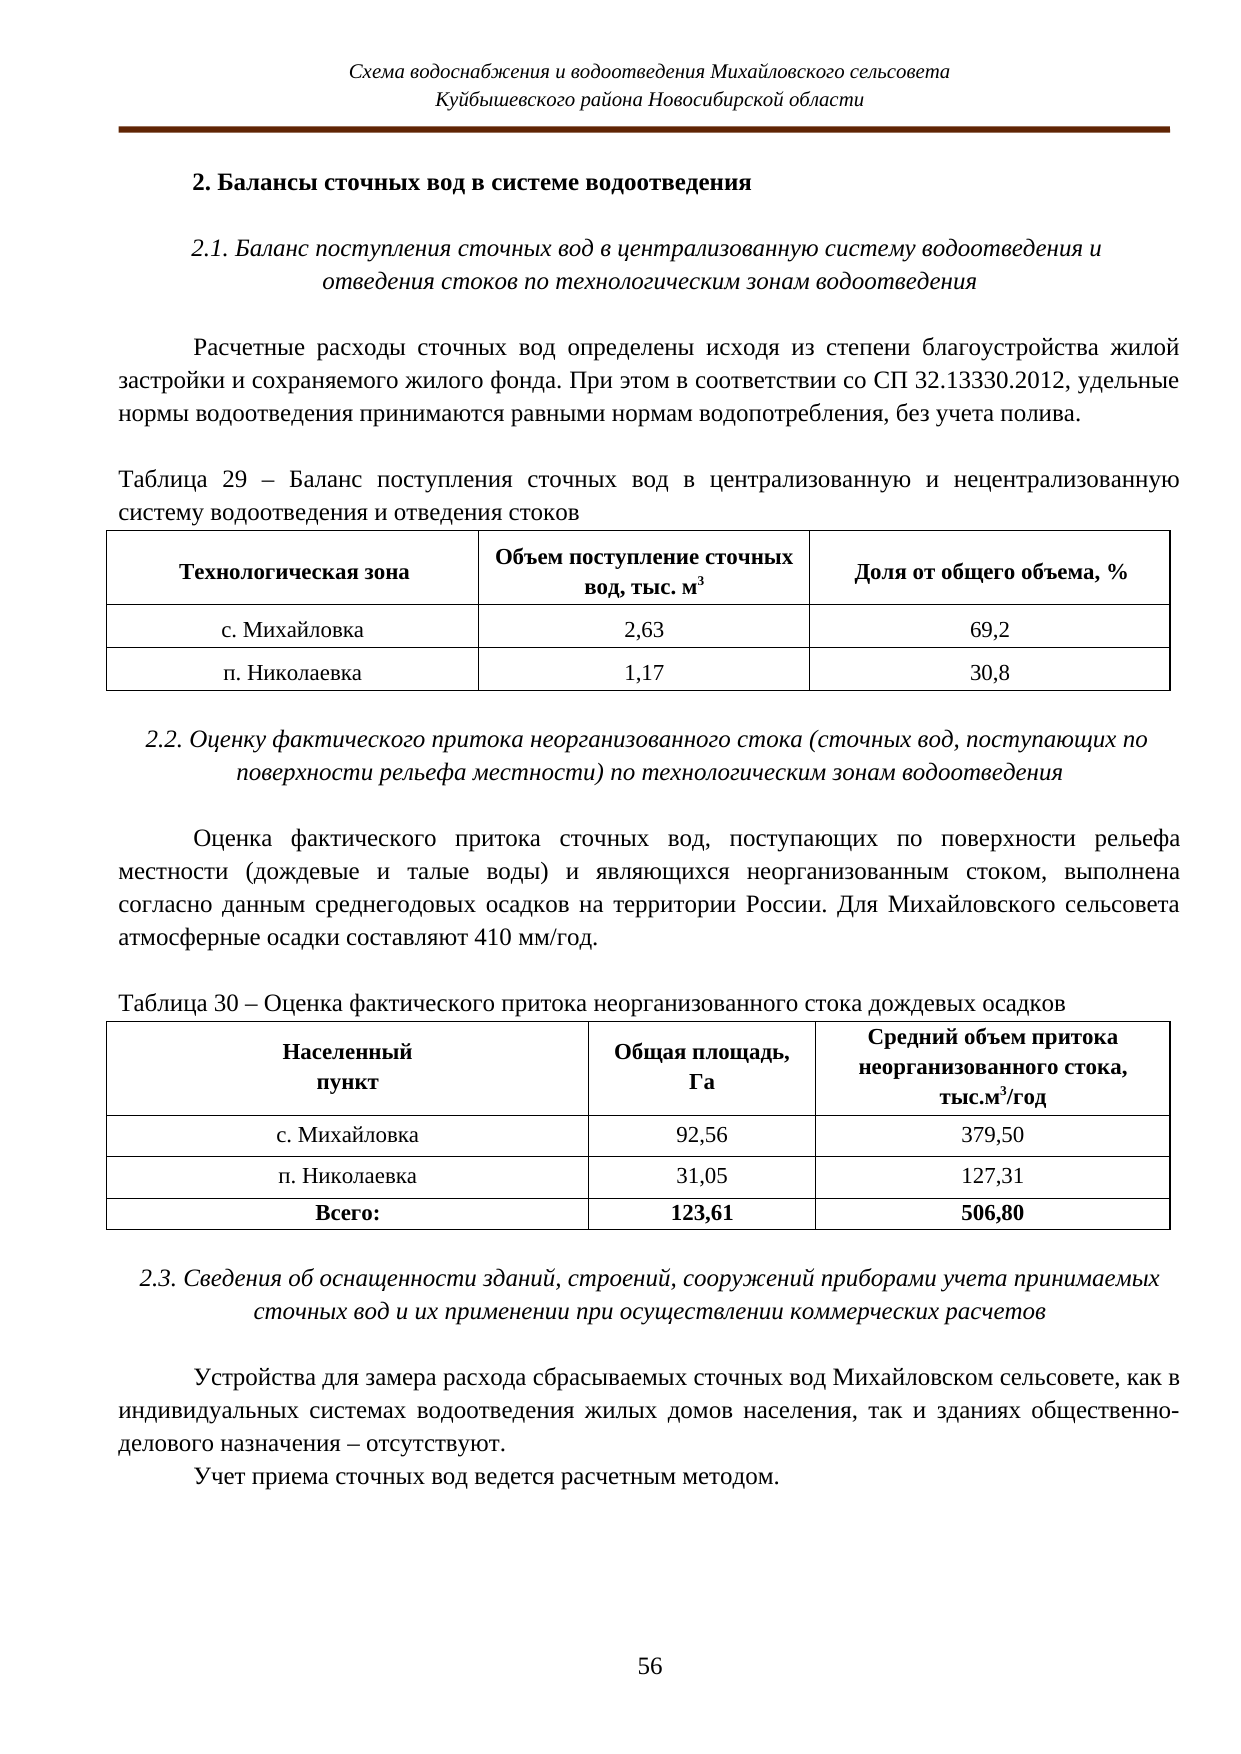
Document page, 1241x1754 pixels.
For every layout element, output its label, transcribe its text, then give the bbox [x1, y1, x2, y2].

table_cell 69,2 [810, 605, 1169, 647]
text Устройства для замера расхода сбрасываемых сточных вод Михайловском сельсовете, как в индивидуальных системах водоотведения жилых домов населения, так и зданиях общественно-делового назначения – отсутствуют. [118, 1362, 1181, 1457]
table_header Объем поступление сточных вод, тыс. м3 [479, 531, 809, 603]
table_cell 379,50 [816, 1116, 1169, 1156]
subtitle 2. Балансы сточных вод в системе водоотведения [118, 167, 1181, 196]
table_cell 123,61 [589, 1199, 815, 1229]
table_cell 506,80 [816, 1199, 1169, 1229]
table_cell 30,8 [810, 648, 1169, 689]
table_cell с. Михайловка [107, 1116, 588, 1156]
table_cell 31,05 [589, 1157, 815, 1198]
table_cell с. Михайловка [107, 605, 478, 647]
text Таблица 30 – Оценка фактического притока неорганизованного стока дождевых осадков [118, 988, 1181, 1017]
table_cell 127,31 [816, 1157, 1169, 1198]
subtitle 2.1. Баланс поступления сточных вод в централизованную систему водоотведения и отведения стоков по технологическим зонам водоотведения [118, 233, 1181, 295]
text Оценка фактического притока сточных вод, поступающих по поверхности рельефа местности (дождевые и талые воды) и являющихся неорганизованным стоком, выполнена согласно данным среднегодовых осадков на территории России. Для Михайловского сельсовета атмосферные осадки составляют 410 мм/год. [118, 823, 1181, 951]
list Таблица 29 – Баланс поступления сточных вод в централизованную и нецентрализованную систему водоотведения и отведения стоков [118, 464, 1181, 526]
table_cell п. Николаевка [107, 1157, 588, 1198]
text Учет приема сточных вод ведется расчетным методом. [118, 1461, 1181, 1490]
table_header Технологическая зона [107, 531, 478, 603]
subtitle 2.2. Оценку фактического притока неорганизованного стока (сточных вод, поступающих по поверхности рельефа местности) по технологическим зонам водоотведения [118, 724, 1181, 785]
table_header Населенный пункт [107, 1022, 588, 1115]
table_header Средний объем притока неорганизованного стока, тыс.м3/год [816, 1022, 1169, 1115]
table_header Доля от общего объема, % [810, 531, 1169, 603]
table_cell 1,17 [479, 648, 809, 689]
table_cell 2,63 [479, 605, 809, 647]
table_cell Всего: [107, 1199, 588, 1229]
table_cell 92,56 [589, 1116, 815, 1156]
text Расчетные расходы сточных вод определены исходя из степени благоустройства жилой застройки и сохраняемого жилого фонда. При этом в соответствии со СП 32.13330.2012, удельные нормы водоотведения принимаются равными нормам водопотребления, без учета полива. [118, 332, 1181, 427]
table_cell п. Николаевка [107, 648, 478, 689]
table_header Общая площадь, Га [589, 1022, 815, 1115]
subtitle 2.3. Сведения об оснащенности зданий, строений, сооружений приборами учета принимаемых сточных вод и их применении при осуществлении коммерческих расчетов [118, 1263, 1181, 1325]
